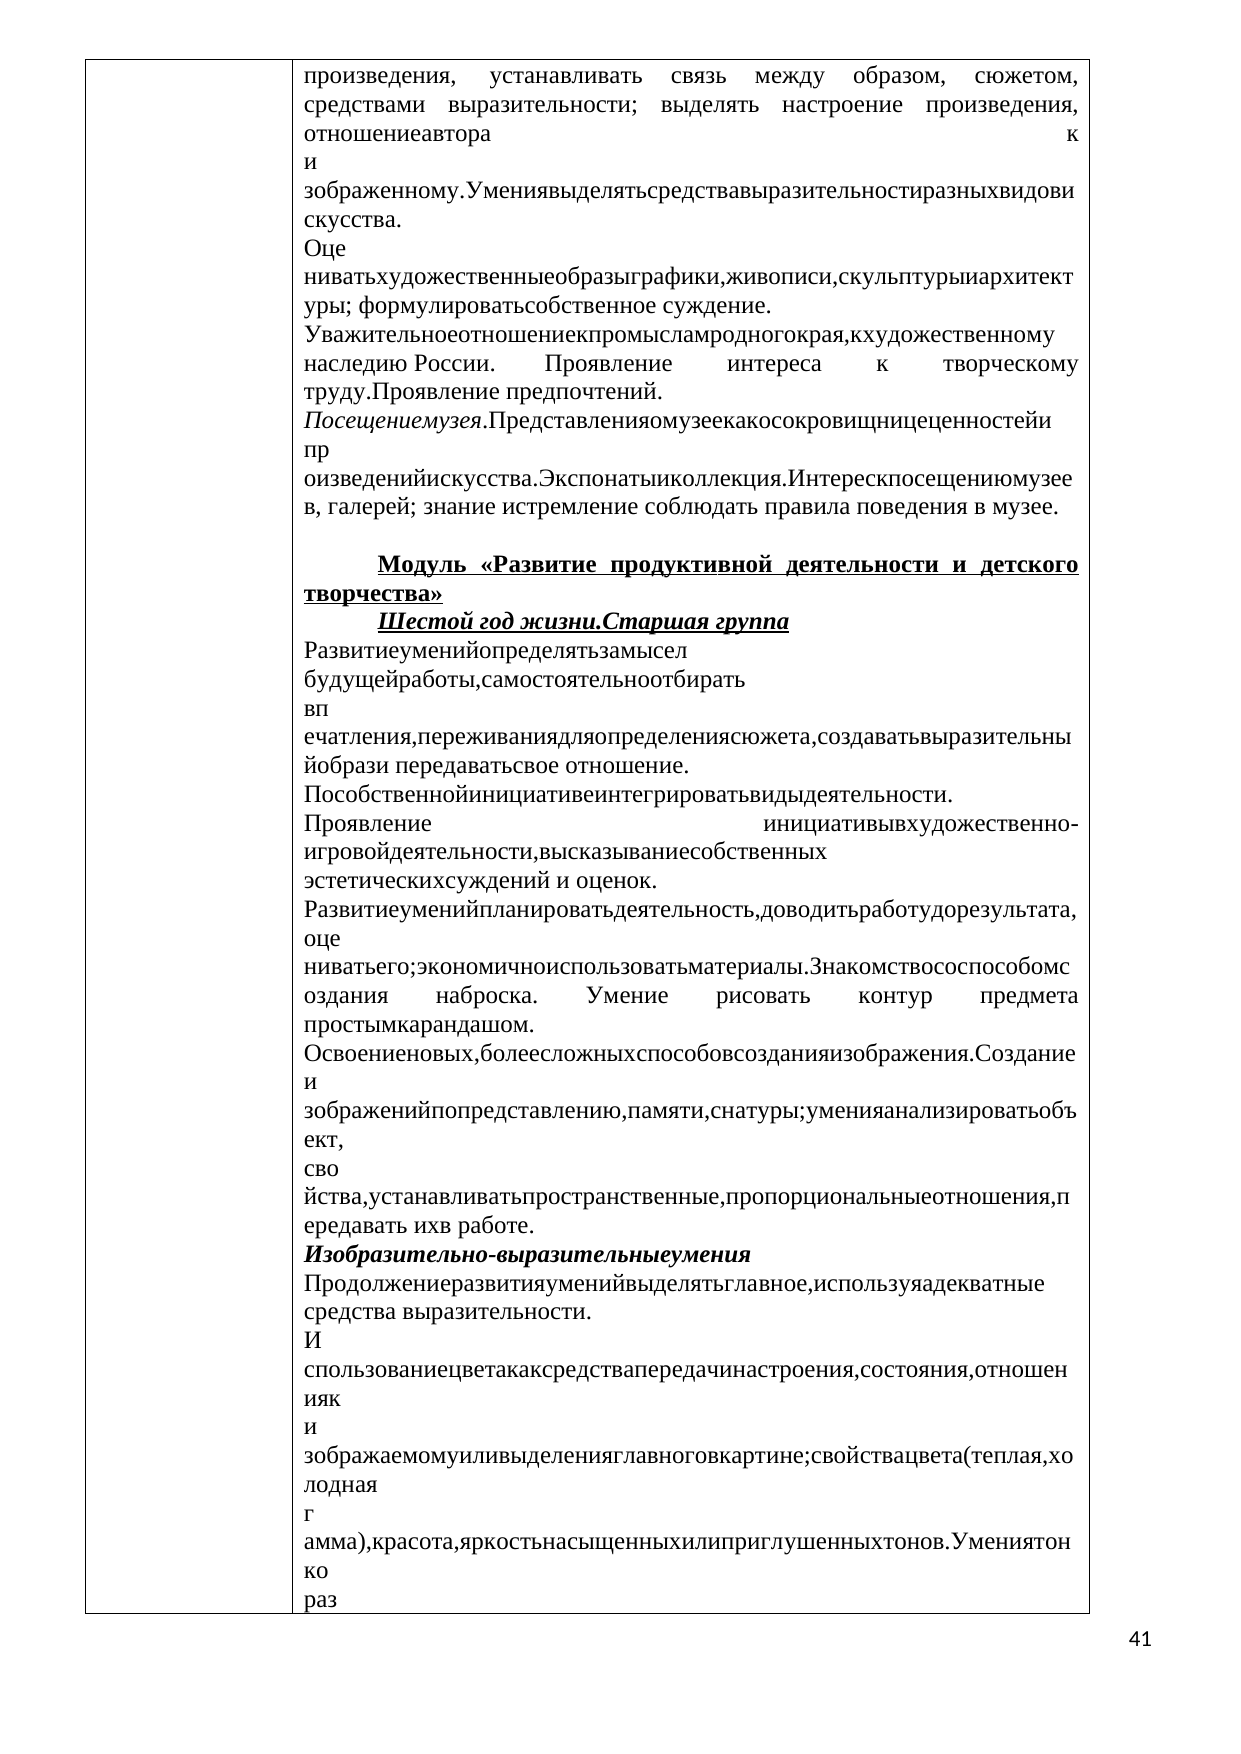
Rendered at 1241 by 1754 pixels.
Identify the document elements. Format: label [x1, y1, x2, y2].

table_cell [86, 60, 292, 1613]
table_cell [293, 60, 1089, 1613]
